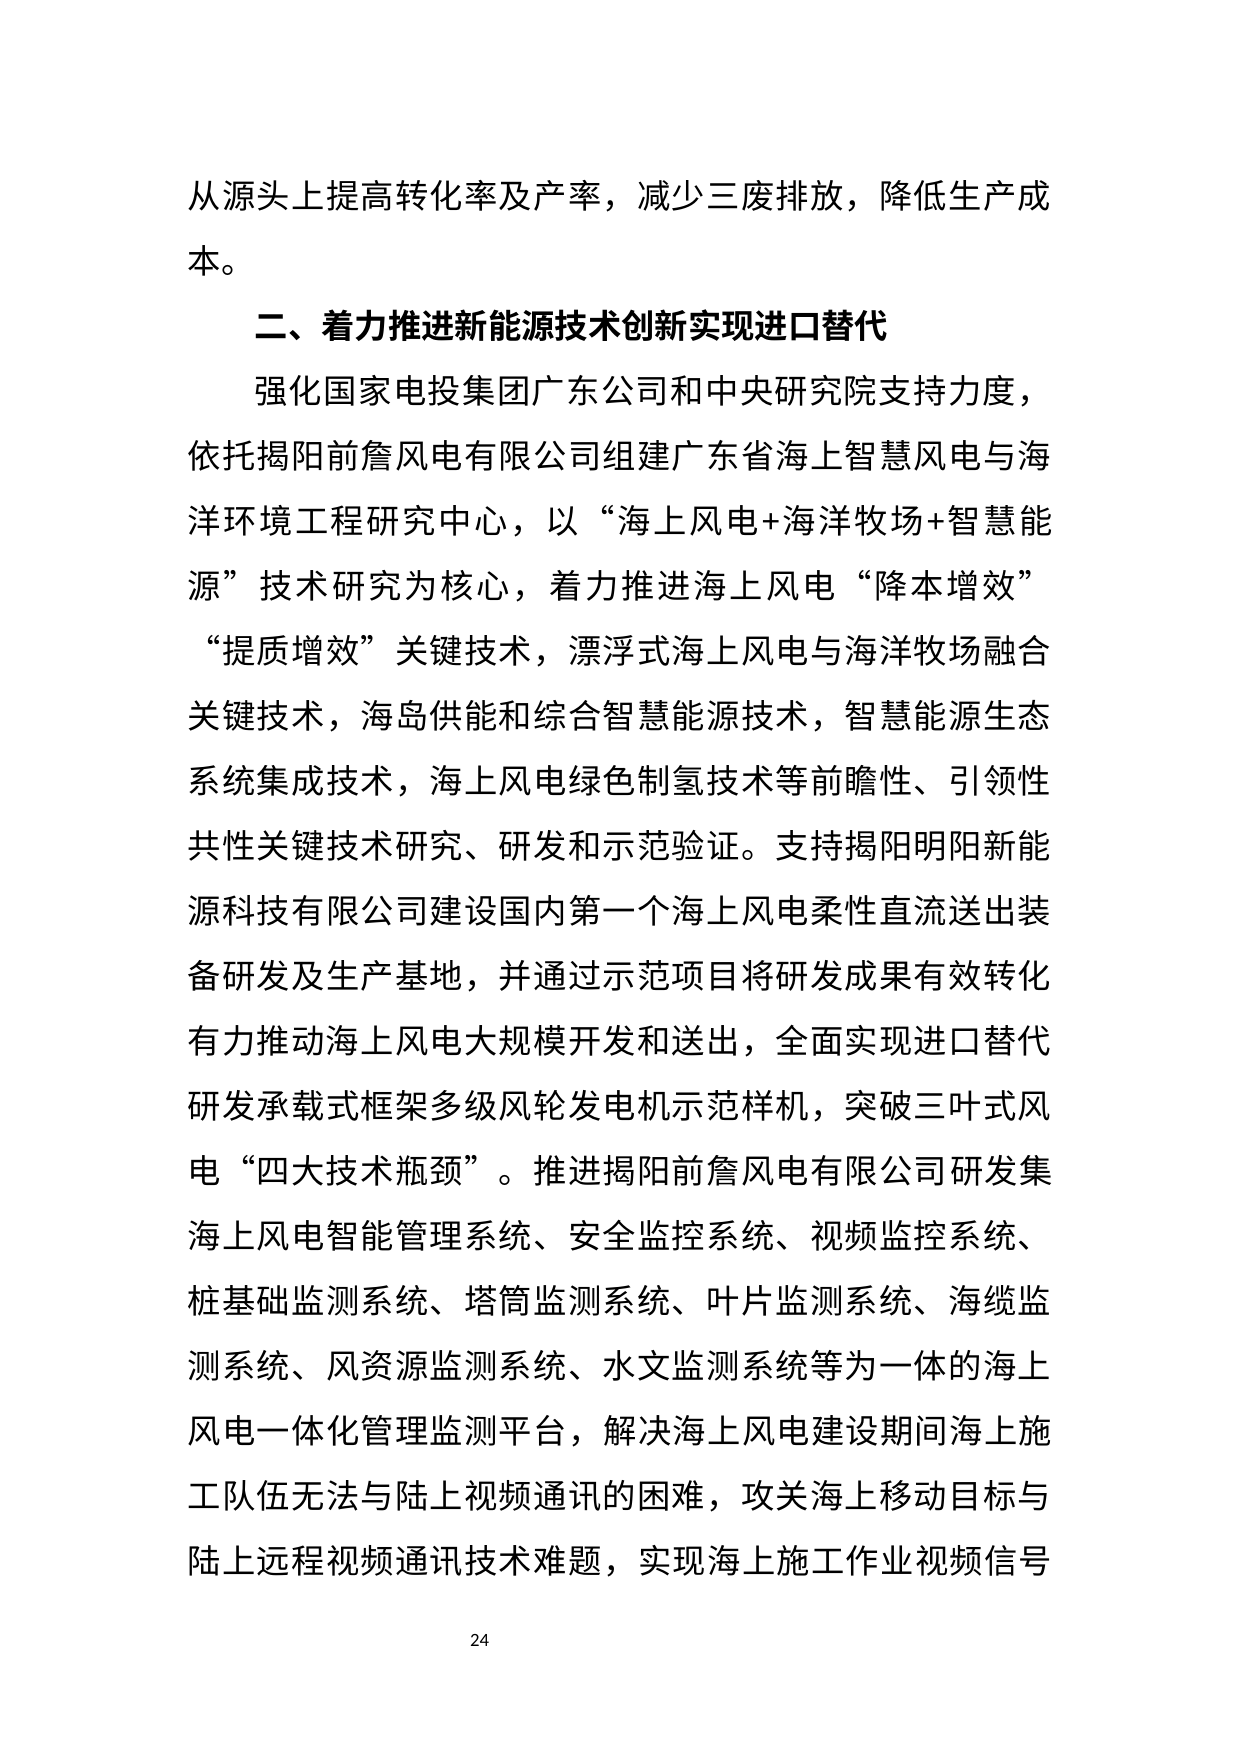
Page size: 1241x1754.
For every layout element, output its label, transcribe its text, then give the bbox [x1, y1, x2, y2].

text 二、着力推进新能源技术创新实现进口替代 [187, 292, 1053, 357]
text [187, 357, 1053, 1592]
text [187, 162, 1053, 292]
